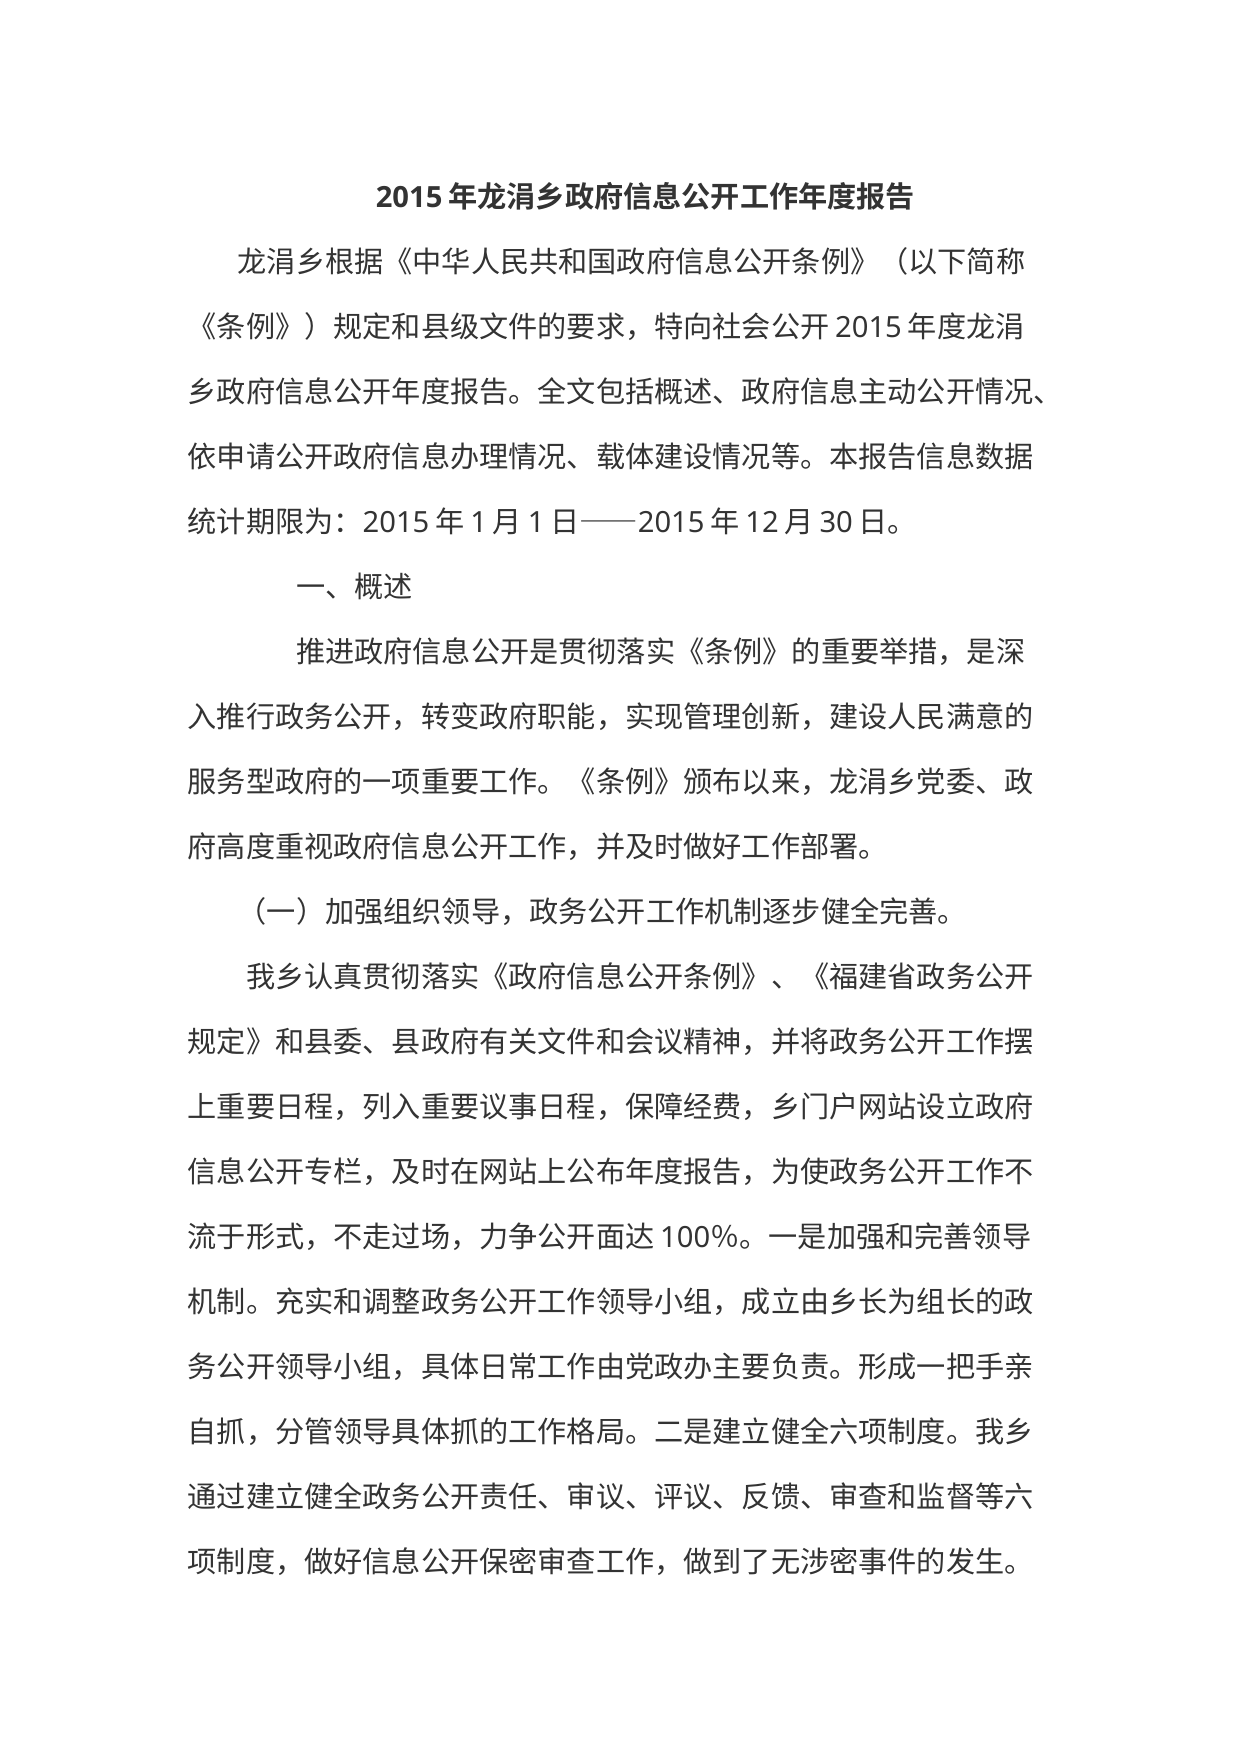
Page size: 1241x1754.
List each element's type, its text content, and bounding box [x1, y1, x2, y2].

text 一、概述 [187, 552, 1053, 617]
text 推进政府信息公开是贯彻落实《条例》的重要举措，是深入推行政务公开，转变政府职能，实现管理创新，建设人民满意的服务型政府的一项重要工作。《条例》颁布以来，龙涓乡党委、政府高度重视政府信息公开工作，并及时做好工作部署。 [187, 617, 1053, 877]
text 2015年龙涓乡政府信息公开工作年度报告 [187, 162, 1053, 227]
text 龙涓乡根据《中华人民共和国政府信息公开条例》（以下简称《条例》）规定和县级文件的要求，特向社会公开2015年度龙涓乡政府信息公开年度报告。全文包括概述、政府信息主动公开情况、依申请公开政府信息办理情况、载体建设情况等。本报告信息数据统计期限为：2015年1月1日——2015年12月30日。 [187, 227, 1053, 552]
text （一）加强组织领导，政务公开工作机制逐步健全完善。 [187, 877, 1053, 942]
text 我乡认真贯彻落实《政府信息公开条例》、《福建省政务公开规定》和县委、县政府有关文件和会议精神，并将政务公开工作摆上重要日程，列入重要议事日程，保障经费，乡门户网站设立政府信息公开专栏，及时在网站上公布年度报告，为使政务公开工作不流于形式，不走过场，力争公开面达100％。一是加强和完善领导机制。充实和调整政务公开工作领导小组，成立由乡长为组长的政务公开领导小组，具体日常工作由党政办主要负责。形成一把手亲自抓，分管领导具体抓的工作格局。二是建立健全六项制度。我乡通过建立健全政务公开责任、审议、评议、反馈、审查和监督等六项制度，做好信息公开保密审查工作，做到了无涉密事件的发生。 [187, 942, 1053, 1592]
